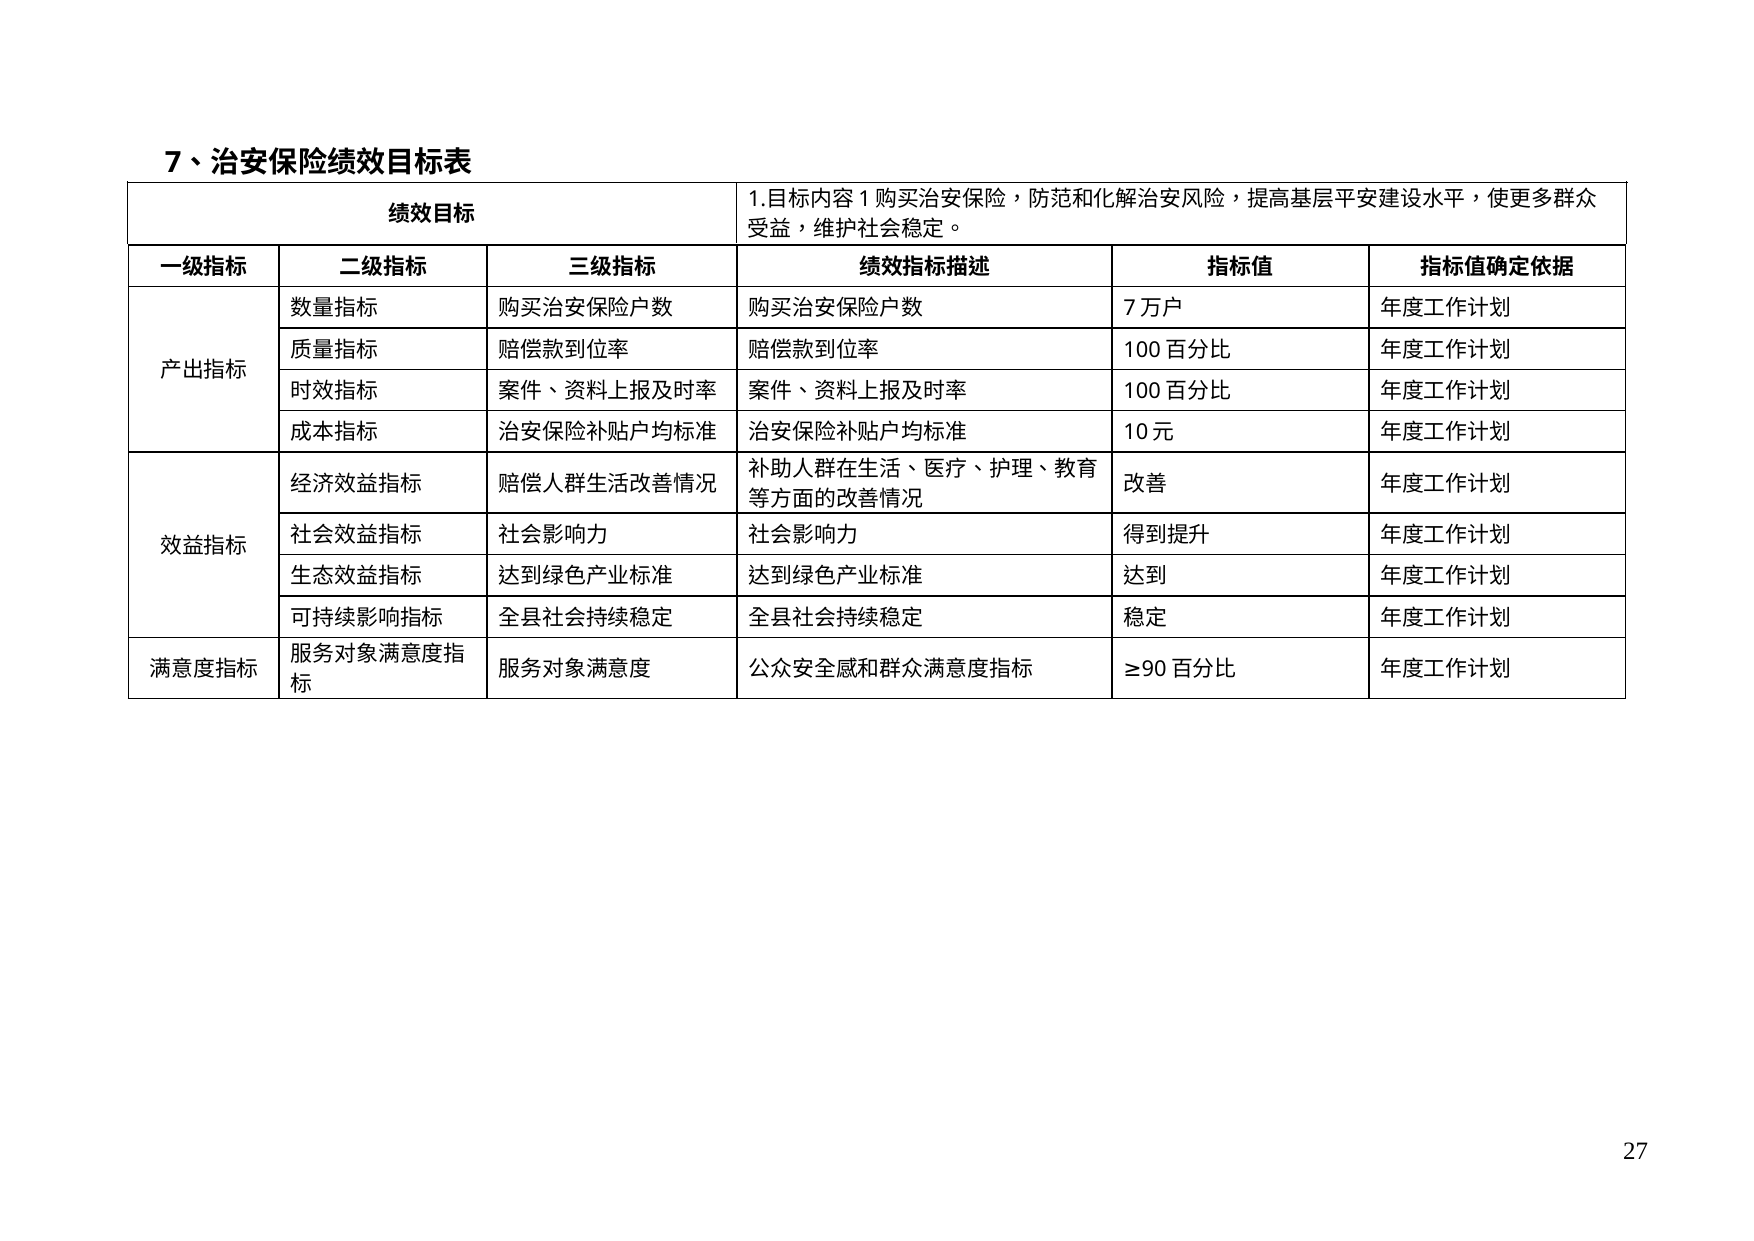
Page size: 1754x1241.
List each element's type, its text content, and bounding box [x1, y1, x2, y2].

table_cell 100百分比 [1113, 329, 1368, 368]
table_cell 服务对象满意度 [488, 638, 736, 697]
table_cell 年度工作计划 [1370, 287, 1625, 327]
table_cell 公众安全感和群众满意度指标 [738, 638, 1111, 697]
table_cell 10元 [1113, 411, 1368, 451]
table_cell 效益指标 [129, 453, 278, 636]
table_cell 赔偿人群生活改善情况 [488, 453, 736, 512]
table_cell 时效指标 [280, 370, 486, 410]
table_cell 生态效益指标 [280, 555, 486, 595]
table_cell 社会影响力 [738, 514, 1111, 554]
table_cell 补助人群在生活、医疗、护理、教育等方面的改善情况 [738, 453, 1111, 512]
table_cell 达到绿色产业标准 [488, 555, 736, 595]
table_cell 年度工作计划 [1370, 411, 1625, 451]
table_cell 100百分比 [1113, 370, 1368, 410]
table_cell 全县社会持续稳定 [488, 597, 736, 636]
table_cell 社会影响力 [488, 514, 736, 554]
table_cell 得到提升 [1113, 514, 1368, 554]
table_cell 社会效益指标 [280, 514, 486, 554]
table_header 三级指标 [488, 246, 736, 286]
table_header 1.目标内容1购买治安保险，防范和化解治安风险，提高基层平安建设水平，使更多群众受益，维护社会稳定。 [737, 183, 1626, 243]
table_cell 数量指标 [280, 287, 486, 327]
table_cell 年度工作计划 [1370, 453, 1625, 512]
table_cell 购买治安保险户数 [488, 287, 736, 327]
table_cell 年度工作计划 [1370, 329, 1625, 368]
table_cell 年度工作计划 [1370, 514, 1625, 554]
table_cell 7万户 [1113, 287, 1368, 327]
table_cell 案件、资料上报及时率 [488, 370, 736, 410]
table_cell 购买治安保险户数 [738, 287, 1111, 327]
table_cell 服务对象满意度指标 [280, 638, 486, 697]
table_cell 质量指标 [280, 329, 486, 368]
text 7、治安保险绩效目标表 [106, 142, 1648, 181]
table_cell 经济效益指标 [280, 453, 486, 512]
table_header 绩效目标 [128, 183, 736, 243]
table_cell 年度工作计划 [1370, 597, 1625, 636]
table_cell ≥90百分比 [1113, 638, 1368, 697]
table_header 指标值确定依据 [1370, 246, 1625, 286]
table_cell 达到 [1113, 555, 1368, 595]
table_cell 满意度指标 [129, 638, 278, 697]
table_header 绩效指标描述 [738, 246, 1111, 286]
table_cell 达到绿色产业标准 [738, 555, 1111, 595]
table_cell 治安保险补贴户均标准 [738, 411, 1111, 451]
table_cell 产出指标 [129, 287, 278, 451]
table_header 一级指标 [129, 246, 278, 286]
table_cell 成本指标 [280, 411, 486, 451]
table_cell 可持续影响指标 [280, 597, 486, 636]
table_cell 赔偿款到位率 [738, 329, 1111, 368]
table_cell 年度工作计划 [1370, 555, 1625, 595]
table_cell 治安保险补贴户均标准 [488, 411, 736, 451]
table_cell 全县社会持续稳定 [738, 597, 1111, 636]
table_header 指标值 [1113, 246, 1368, 286]
table_cell 案件、资料上报及时率 [738, 370, 1111, 410]
table_cell 年度工作计划 [1370, 638, 1625, 697]
table_cell 稳定 [1113, 597, 1368, 636]
table_cell 改善 [1113, 453, 1368, 512]
table_cell 赔偿款到位率 [488, 329, 736, 368]
table_cell 年度工作计划 [1370, 370, 1625, 410]
table_header 二级指标 [280, 246, 486, 286]
